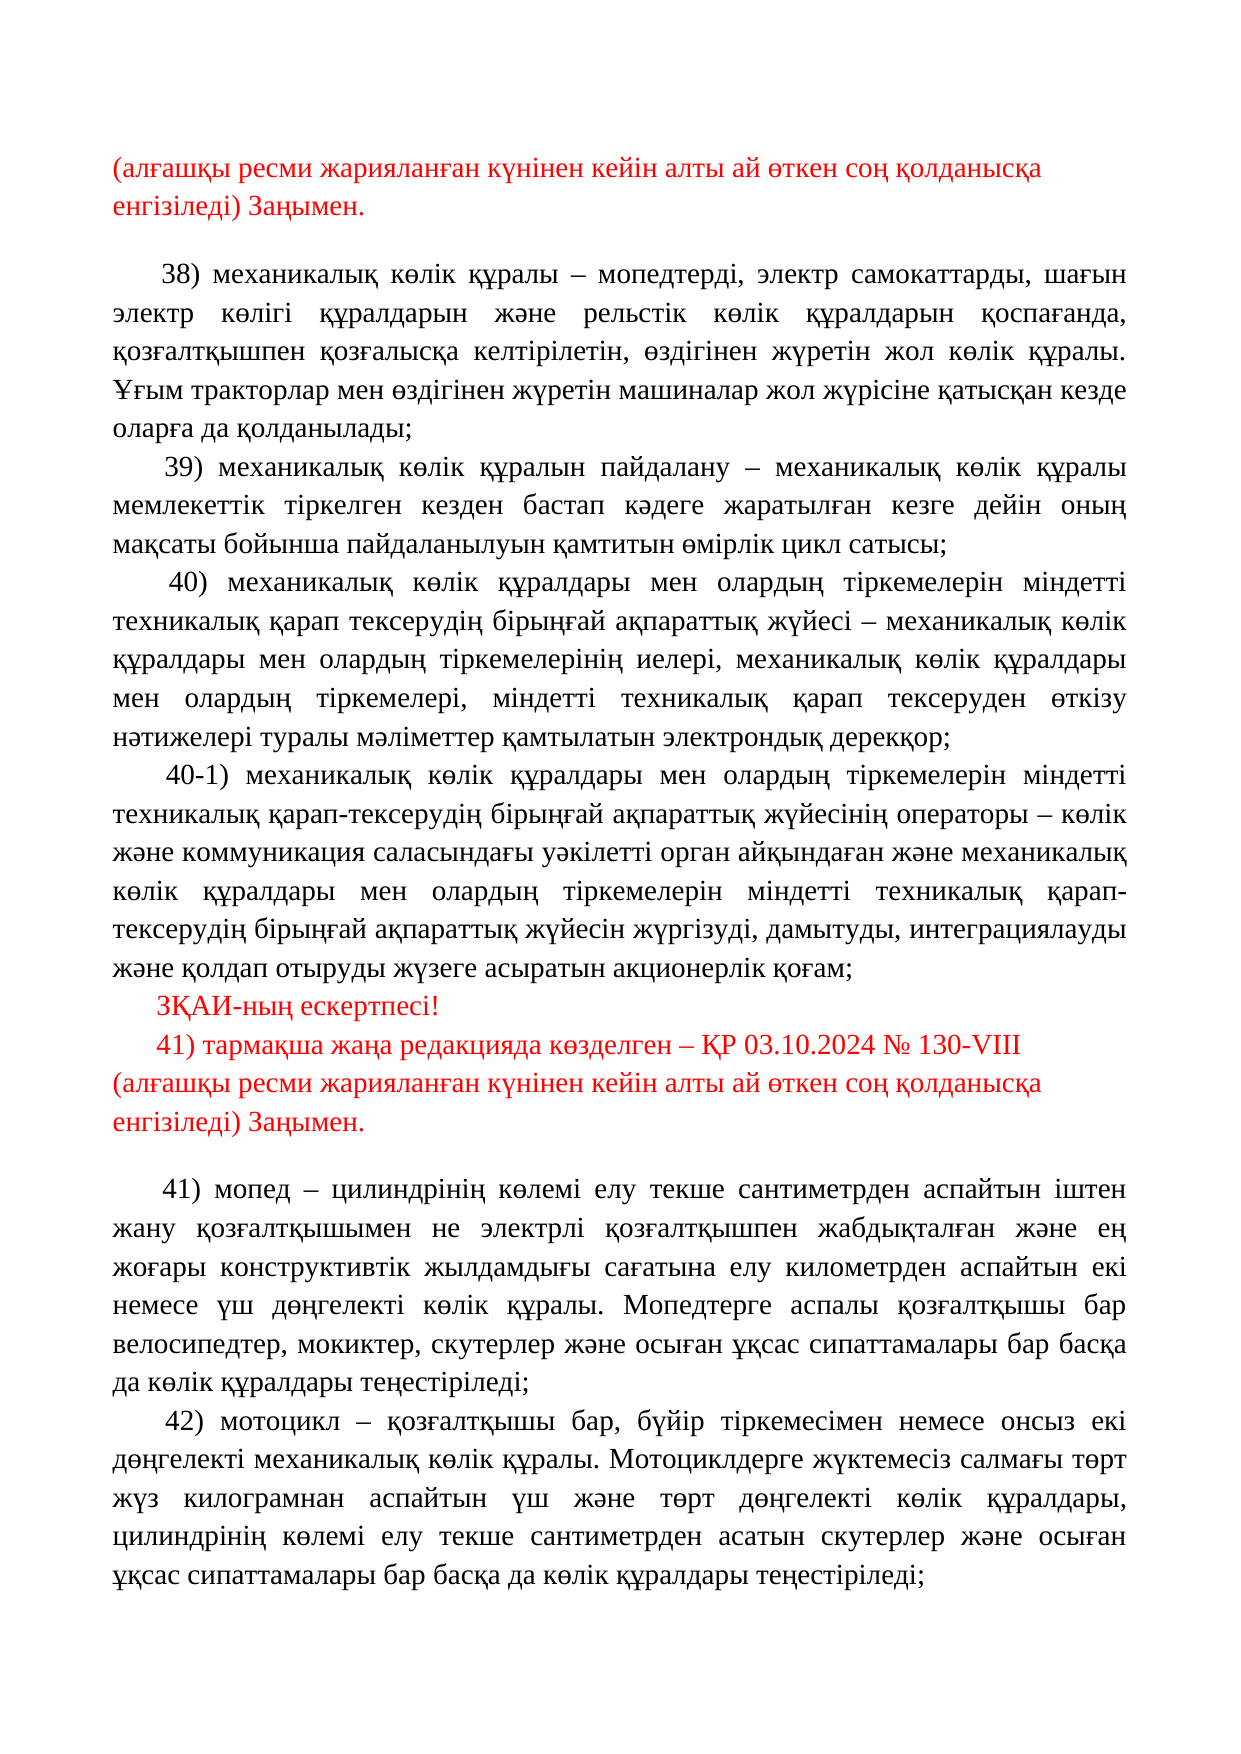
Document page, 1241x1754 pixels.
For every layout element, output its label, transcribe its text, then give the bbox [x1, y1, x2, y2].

text 40-1) механикалық көлік құралдары мен олардың тіркемелерін міндетті техникалық қарап-тексерудің бірыңғай ақпараттық жүйесінің операторы – көлік және коммуникация саласындағы уәкілетті орган айқындаған және механикалық көлік құралдары мен олардың тіркемелерін міндетті техникалық қарап-тексерудің бірыңғай ақпараттық жүйесін жүргізуді, дамытуды, интеграциялауды және қолдап отыруды жүзеге асыратын акционерлік қоғам; [112, 757, 1128, 983]
text 41) мопед – цилиндрінің көлемі елу текше сантиметрден аспайтын іштен жану қозғалтқышымен не электрлі қозғалтқышпен жабдықталған және ең жоғары конструктивтік жылдамдығы сағатына елу километрден аспайтын екі немесе үш дөңгелекті көлік құралы. Мопедтерге аспалы қозғалтқышы бар велосипедтер, мокиктер, скутерлер және осыған ұқсас сипаттамалары бар басқа да көлік құралдары теңестіріледі; [112, 1172, 1128, 1398]
text 39) механикалық көлік құралын пайдалану – механикалық көлік құралы мемлекеттік тіркелген кезден бастап кәдеге жаратылған кезге дейін оның мақсаты бойынша пайдаланылуын қамтитын өмірлік цикл сатысы; [112, 449, 1128, 559]
text ЗҚАИ-ның ескертпесі! 41) тармақша жаңа редакцияда көзделген – ҚР 03.10.2024 № 130-VIII (алғашқы ресми жарияланған күнінен кейін алты ай өткен соң қолданысқа енгізіледі) Заңымен. [112, 988, 1128, 1168]
text 38) механикалық көлік құралы – мопедтерді, электр самокаттарды, шағын электр көлігі құралдарын және рельстік көлік құралдарын қоспағанда, қозғалтқышпен қозғалысқа келтірілетін, өздігінен жүретін жол көлік құралы. Ұғым тракторлар мен өздігінен жүретін машиналар жол жүрісіне қатысқан кезде оларға да қолданылады; [112, 256, 1128, 444]
text 42) мотоцикл – қозғалтқышы бар, бүйір тіркемесімен немесе онсыз екі дөңгелекті механикалық көлік құралы. Мотоциклдерге жүктемесіз салмағы төрт жүз килограмнан аспайтын үш және төрт дөңгелекті көлік құралдары, цилиндрінің көлемі елу текше сантиметрден асатын скутерлер және осыған ұқсас сипаттамалары бар басқа да көлік құралдары теңестіріледі; [112, 1403, 1128, 1591]
text 40) механикалық көлік құралдары мен олардың тіркемелерін міндетті техникалық қарап тексерудің бірыңғай ақпараттық жүйесі – механикалық көлік құралдары мен олардың тіркемелерінің иелері, механикалық көлік құралдары мен олардың тіркемелері, міндетті техникалық қарап тексеруден өткізу нәтижелері туралы мәліметтер қамтылатын электрондық дерекқор; [112, 564, 1128, 752]
